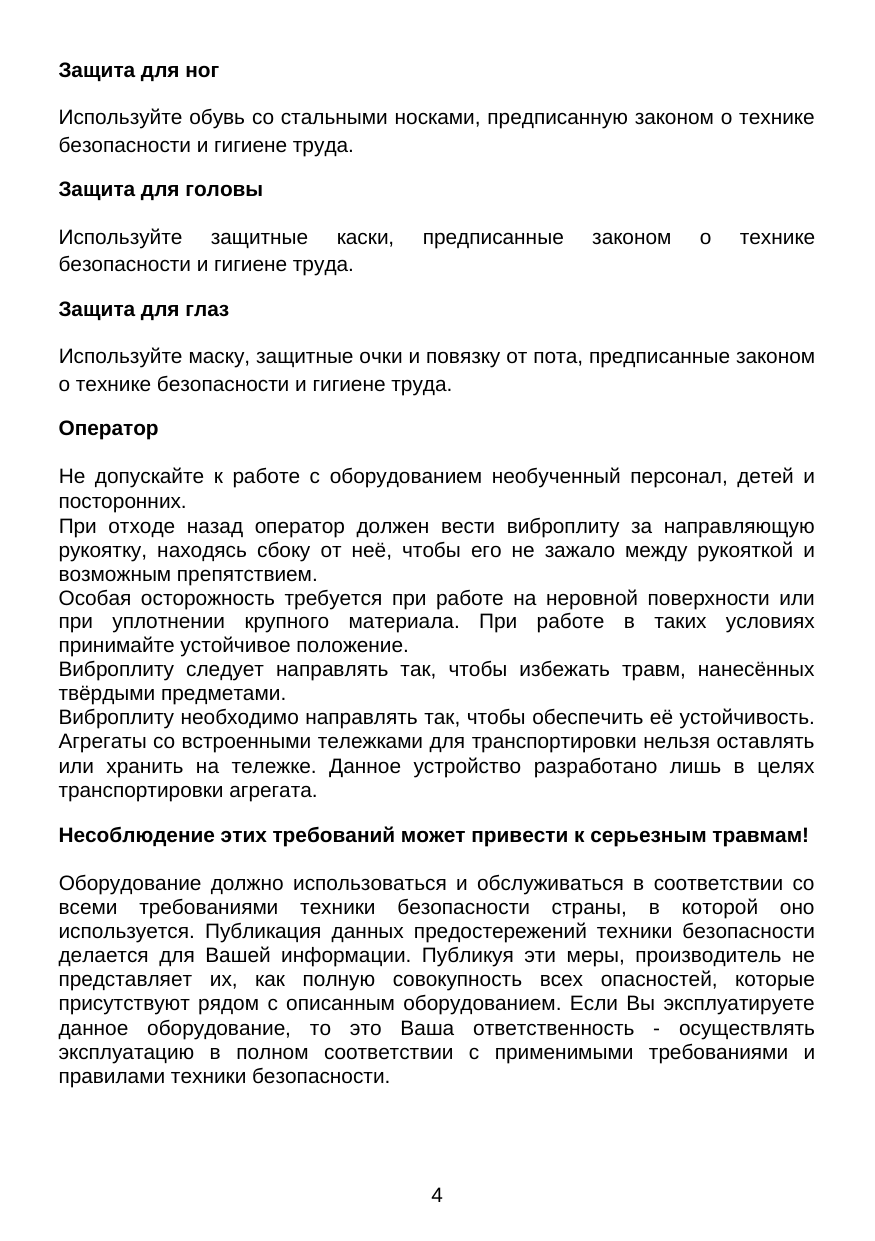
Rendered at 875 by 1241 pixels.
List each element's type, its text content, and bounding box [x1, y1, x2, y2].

text Оборудование должно использоваться и обслуживаться в соответствии со всеми требованиями техники безопасности страны, в которой оно используется. Публикация данных предостережений техники безопасности делается для Вашей информации. Публикуя эти меры, производитель не представляет их, как полную совокупность всех опасностей, которые присутствуют рядом с описанным оборудованием. Если Вы эксплуатируете данное оборудование, то это Ваша ответственность - осуществлять эксплуатацию в полном соответствии с применимыми требованиями и правилами техники безопасности. [58, 870, 816, 1088]
text Используйте защитные каски, предписанные законом о технике безопасности и гигиене труда. [58, 225, 816, 276]
text При отходе назад оператор должен вести виброплиту за направляющую рукоятку, находясь сбоку от неё, чтобы его не зажало между рукояткой и возможным препятствием. [58, 513, 816, 585]
text Защита для глаз [58, 296, 816, 320]
text Используйте обувь со стальными носками, предписанную законом о технике безопасности и гигиене труда. [58, 105, 816, 157]
text Несоблюдение этих требований может привести к серьезным травмам! [58, 822, 816, 846]
text Оператор [58, 416, 816, 440]
text Виброплиту следует направлять так, чтобы избежать травм, нанесённых твёрдыми предметами. [58, 657, 816, 705]
text Не допускайте к работе с оборудованием необученный персонал, детей и посторонних. [58, 464, 816, 513]
text Защита для ног [58, 57, 816, 81]
text 4 [431, 1182, 816, 1206]
text Виброплиту необходимо направлять так, чтобы обеспечить её устойчивость. Агрегаты со встроенными тележками для транспортировки нельзя оставлять или хранить на тележке. Данное устройство разработано лишь в целях транспортировки агрегата. [58, 705, 816, 802]
text Особая осторожность требуется при работе на неровной поверхности или при уплотнении крупного материала. При работе в таких условиях принимайте устойчивое положение. [58, 585, 816, 657]
text Используйте маску, защитные очки и повязку от пота, предписанные законом о технике безопасности и гигиене труда. [58, 344, 816, 396]
text Защита для головы [58, 177, 816, 201]
